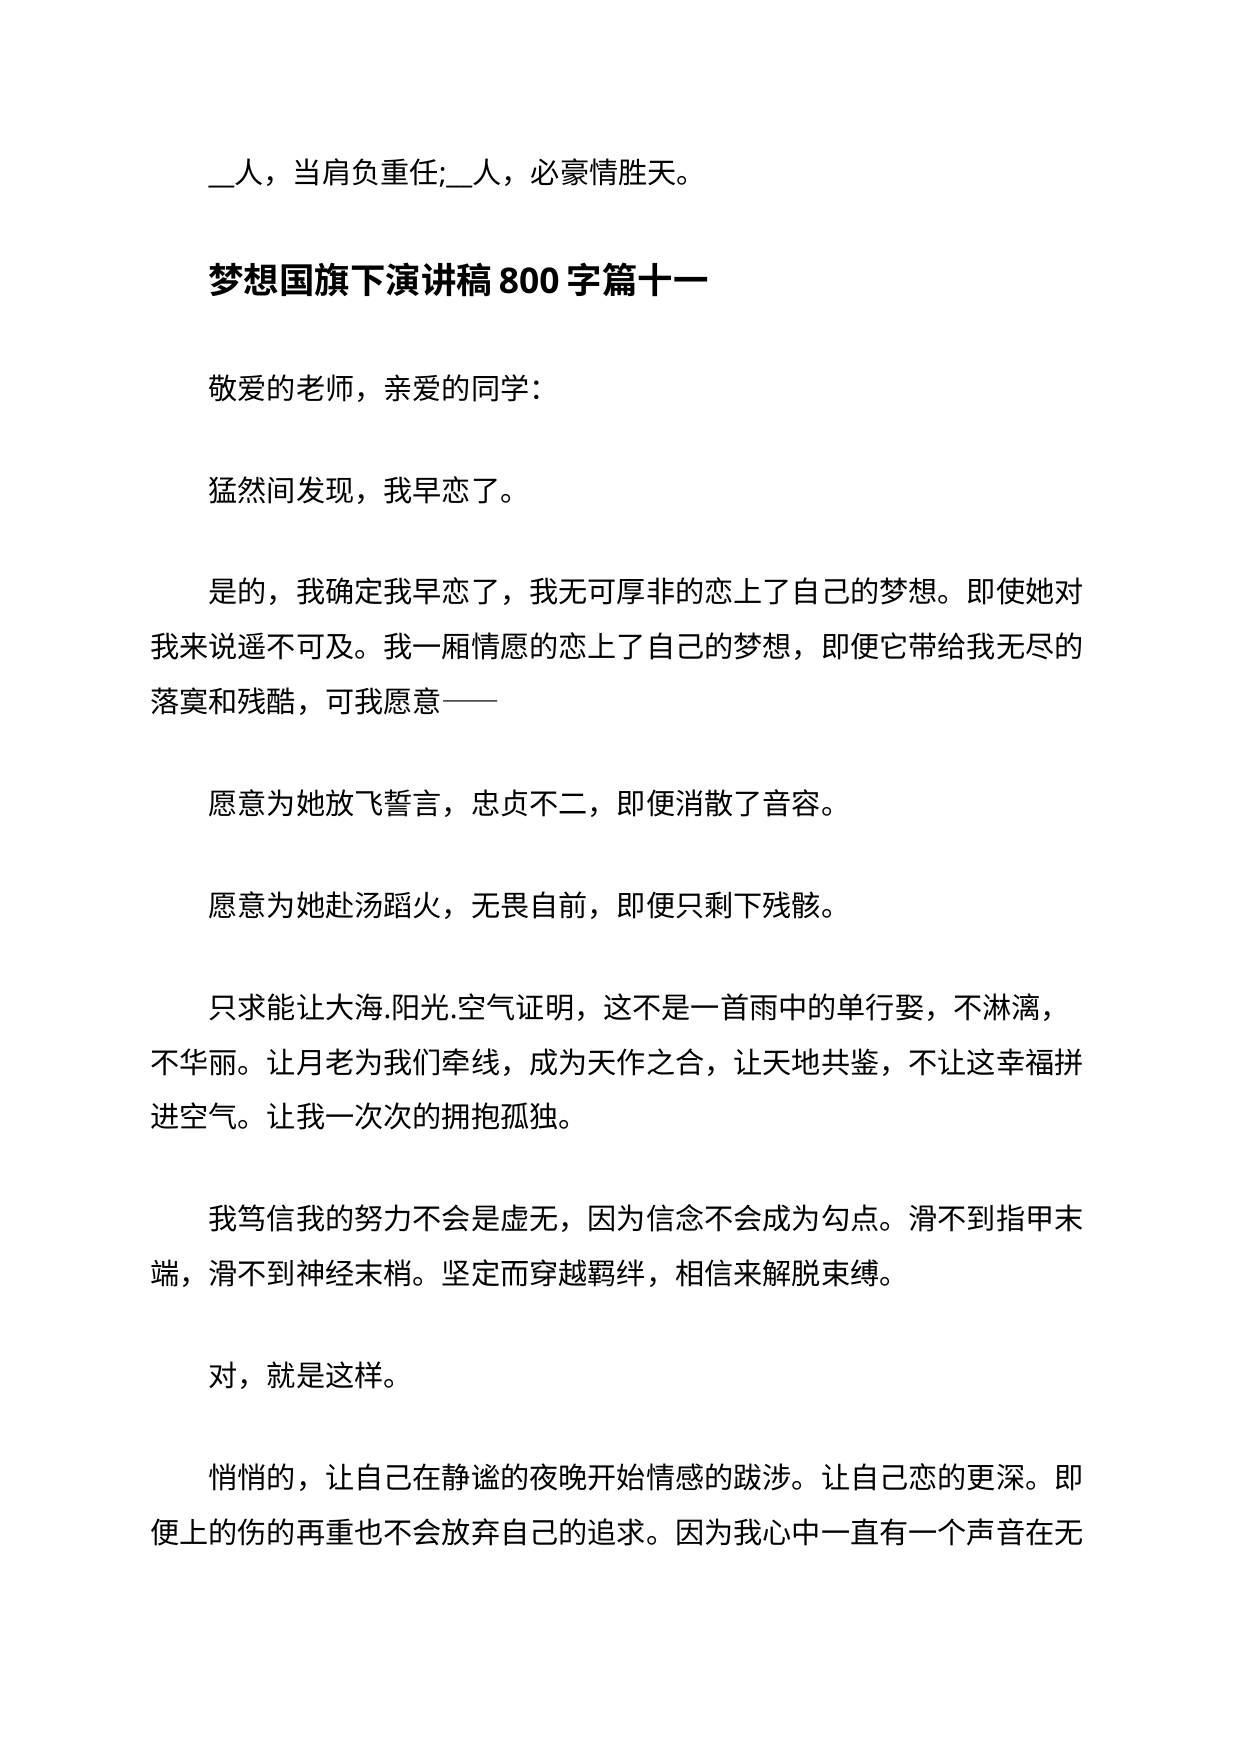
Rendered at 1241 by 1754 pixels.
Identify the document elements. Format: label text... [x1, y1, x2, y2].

text 愿意为她放飞誓言，忠贞不二，即便消散了音容。 [150, 781, 1090, 823]
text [150, 1454, 1090, 1551]
text 愿意为她赴汤蹈火，无畏自前，即便只剩下残骸。 [150, 882, 1090, 925]
text 敬爱的老师，亲爱的同学： [150, 366, 1090, 408]
text 梦想国旗下演讲稿800字篇十一 [150, 252, 1090, 303]
text __人，当肩负重任;__人，必豪情胜天。 [150, 150, 1090, 192]
text 只求能让大海.阳光.空气证明，这不是一首雨中的单行娶，不淋漓，不华丽。让月老为我们牵线，成为天作之合，让天地共鉴，不让这幸福拼进空气。让我一次次的拥抱孤独。 [150, 984, 1090, 1136]
text 猛然间发现，我早恋了。 [150, 467, 1090, 509]
text 对，就是这样。 [150, 1352, 1090, 1395]
text 是的，我确定我早恋了，我无可厚非的恋上了自己的梦想。即使她对我来说遥不可及。我一厢情愿的恋上了自己的梦想，即便它带给我无尽的落寞和残酷，可我愿意—— [150, 569, 1090, 721]
text 我笃信我的努力不会是虚无，因为信念不会成为勾点。滑不到指甲末端，滑不到神经末梢。坚定而穿越羁绊，相信来解脱束缚。 [150, 1196, 1090, 1293]
